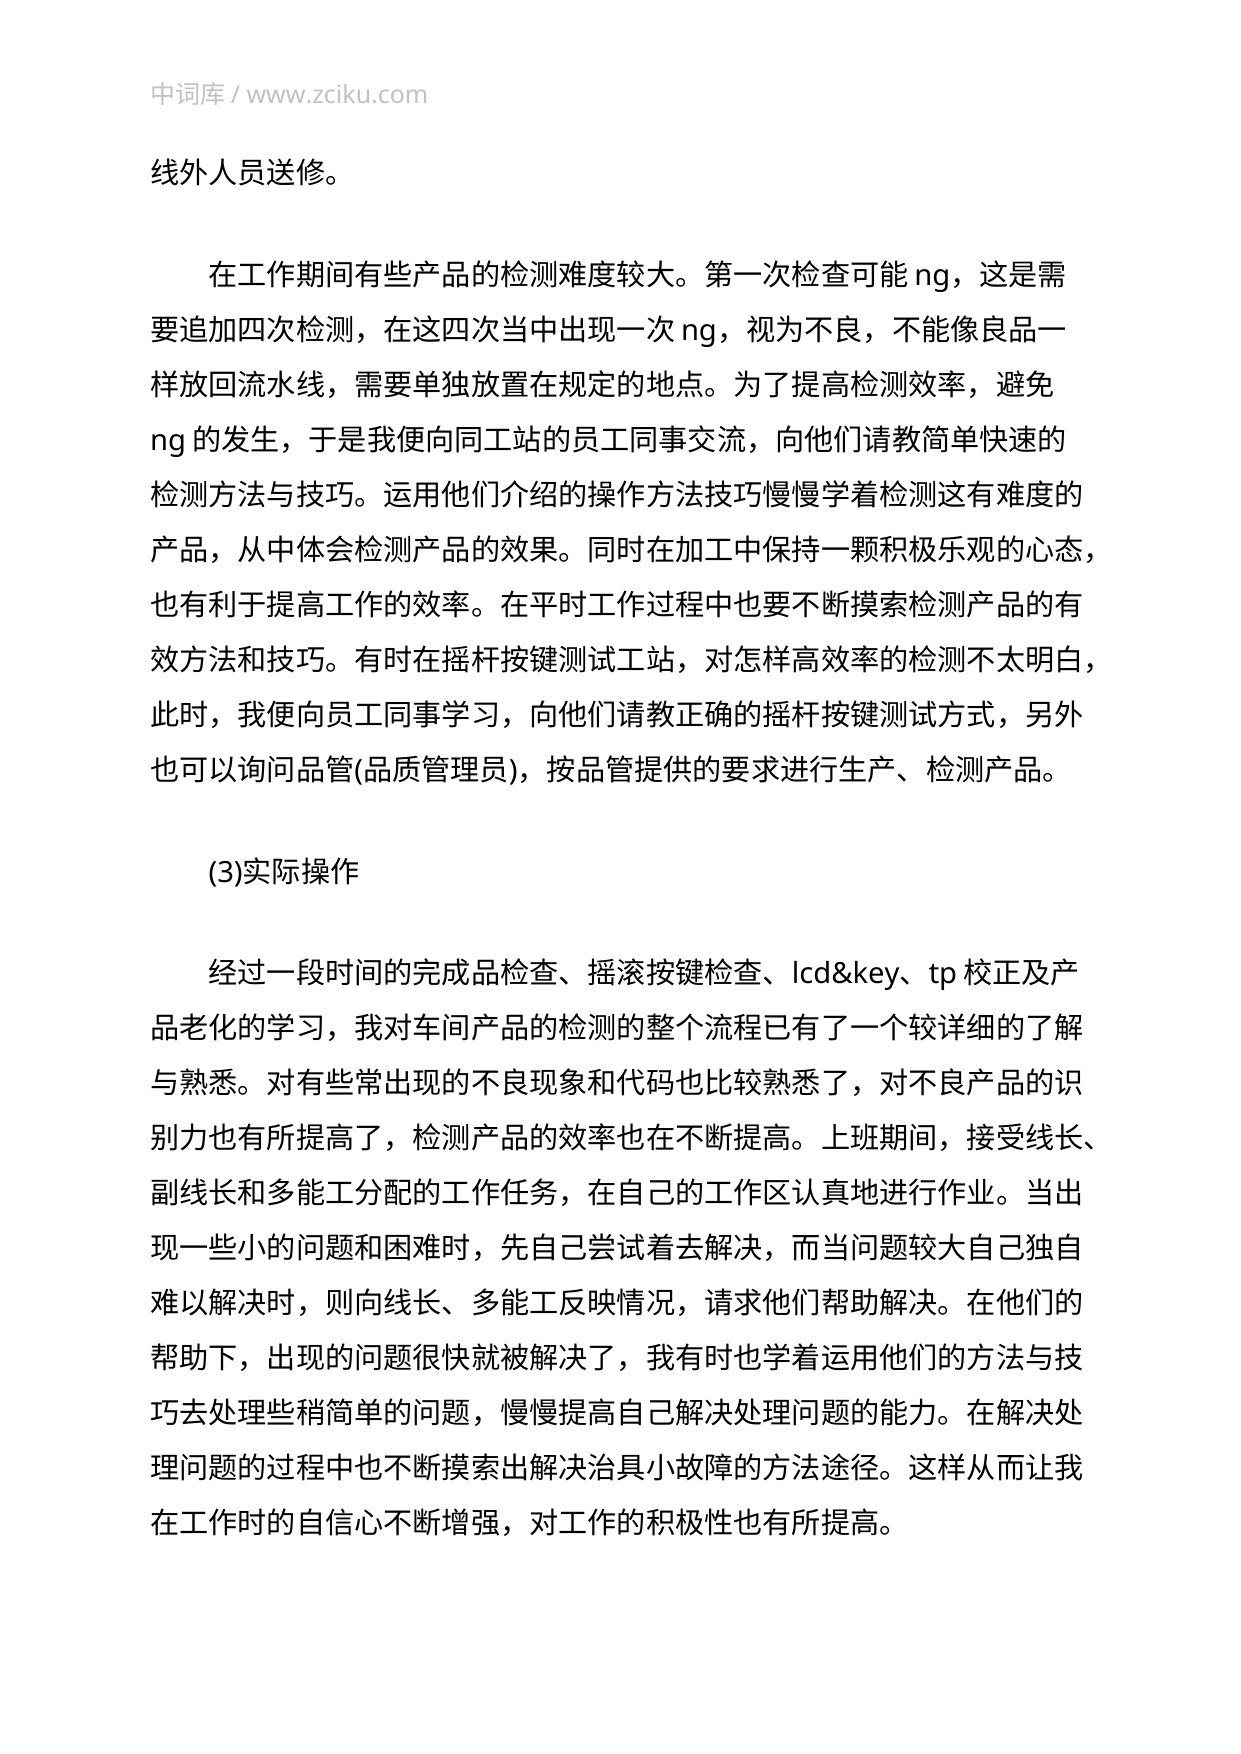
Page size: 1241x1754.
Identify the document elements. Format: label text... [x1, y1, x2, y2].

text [150, 150, 1090, 192]
text (3)实际操作 [150, 848, 1090, 891]
text 经过一段时间的完成品检查、摇滚按键检查、lcd&key、tp校正及产品老化的学习，我对车间产品的检测的整个流程已有了一个较详细的了解与熟悉。对有些常出现的不良现象和代码也比较熟悉了，对不良产品的识别力也有所提高了，检测产品的效率也在不断提高。上班期间，接受线长、副线长和多能工分配的工作任务，在自己的工作区认真地进行作业。当出现一些小的问题和困难时，先自己尝试着去解决，而当问题较大自己独自难以解决时，则向线长、多能工反映情况，请求他们帮助解决。在他们的帮助下，出现的问题很快就被解决了，我有时也学着运用他们的方法与技巧去处理些稍简单的问题，慢慢提高自己解决处理问题的能力。在解决处理问题的过程中也不断摸索出解决治具小故障的方法途径。这样从而让我在工作时的自信心不断增强，对工作的积极性也有所提高。 [150, 950, 1090, 1541]
text 在工作期间有些产品的检测难度较大。第一次检查可能ng，这是需要追加四次检测，在这四次当中出现一次ng，视为不良，不能像良品一样放回流水线，需要单独放置在规定的地点。为了提高检测效率，避免ng的发生，于是我便向同工站的员工同事交流，向他们请教简单快速的检测方法与技巧。运用他们介绍的操作方法技巧慢慢学着检测这有难度的产品，从中体会检测产品的效果。同时在加工中保持一颗积极乐观的心态，也有利于提高工作的效率。在平时工作过程中也要不断摸索检测产品的有效方法和技巧。有时在摇杆按键测试工站，对怎样高效率的检测不太明白，此时，我便向员工同事学习，向他们请教正确的摇杆按键测试方式，另外也可以询问品管(品质管理员)，按品管提供的要求进行生产、检测产品。 [150, 252, 1090, 788]
